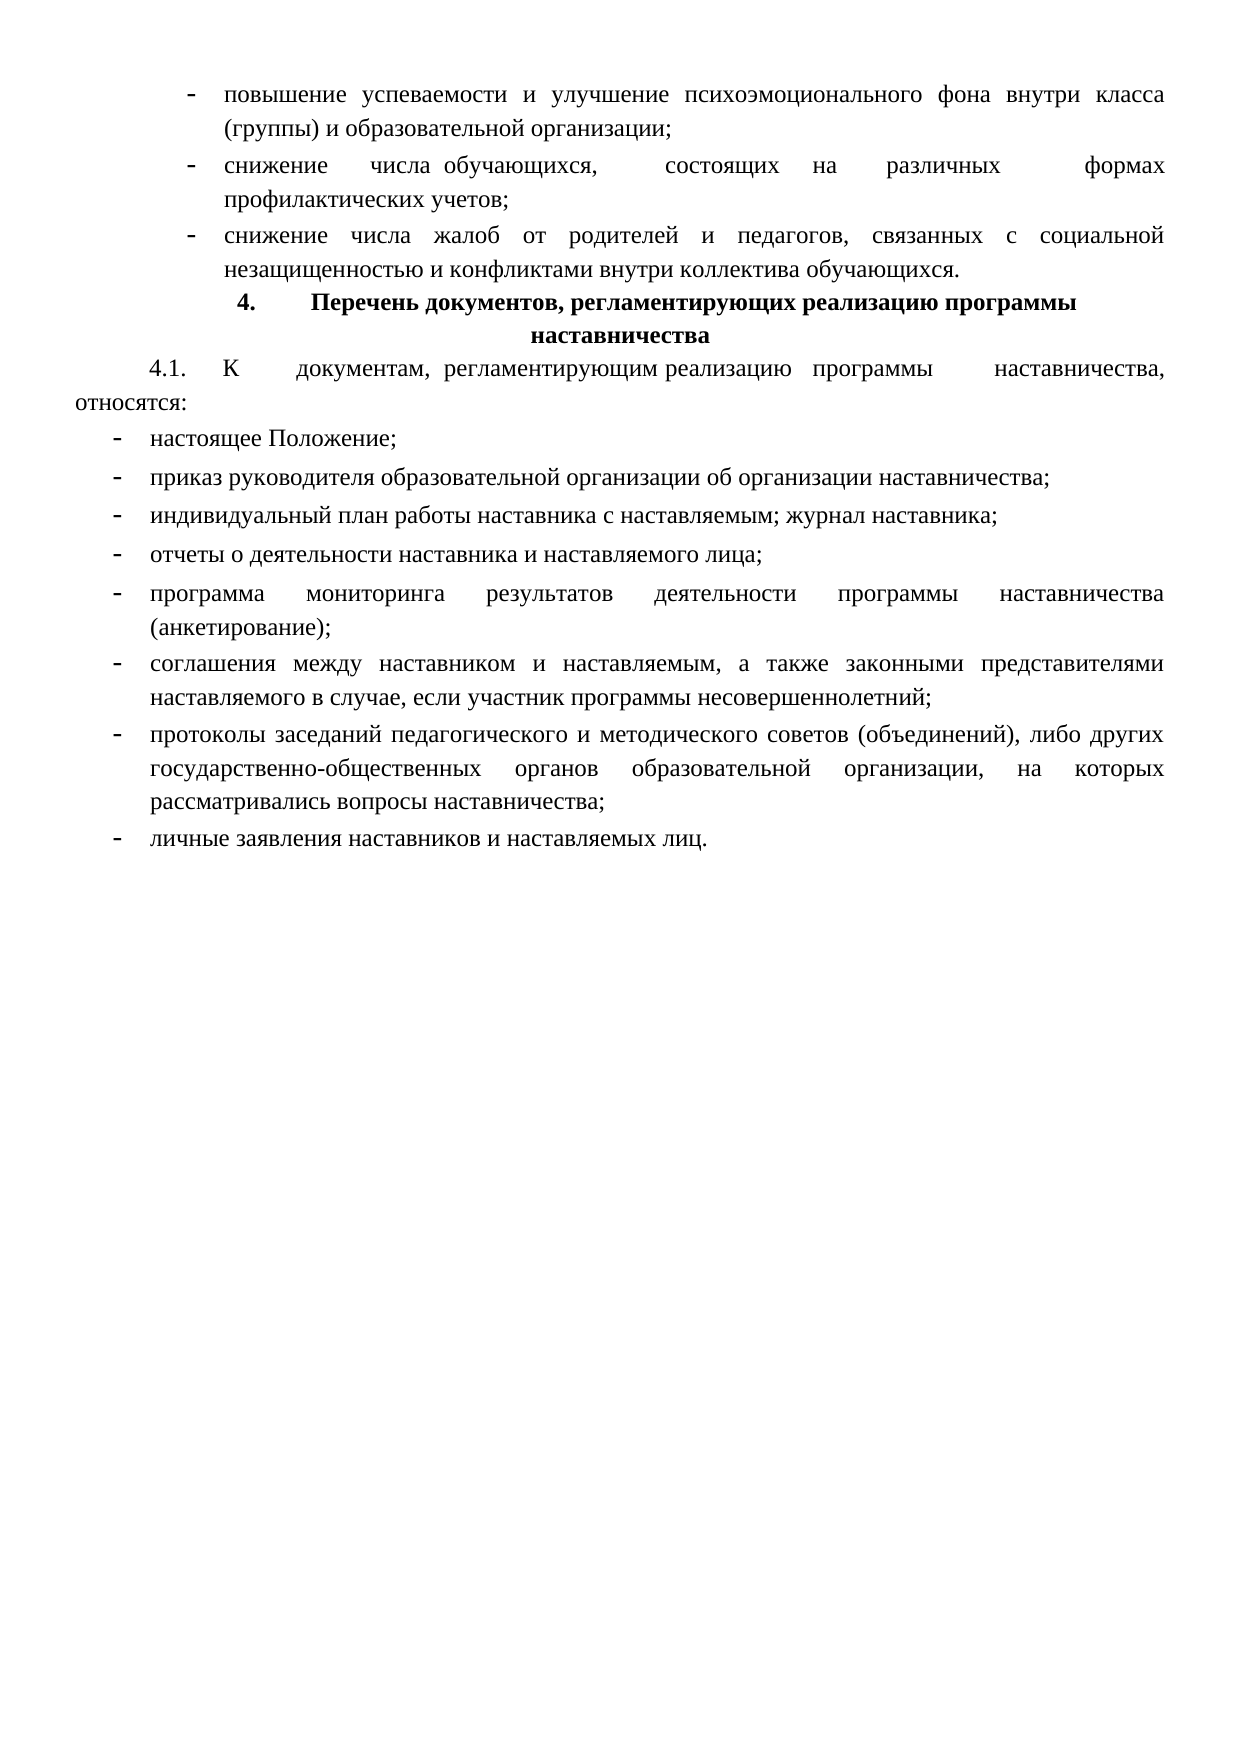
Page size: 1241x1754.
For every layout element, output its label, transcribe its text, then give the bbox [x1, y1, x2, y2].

list протоколы заседаний педагогического и методического советов (объединений), либо других государственно-общественных органов образовательной организации, на которых рассматривались вопросы наставничества; [112, 715, 1165, 815]
list соглашения между наставником и наставляемым, а также законными представителями наставляемого в случае, если участник программы несовершеннолетний; [112, 644, 1165, 711]
list снижение числа обучающихся, состоящих на различных формах профилактических учетов; [186, 146, 1165, 212]
text 4. Перечень документов, регламентирующих реализацию программы наставничества [75, 287, 1165, 349]
list приказ руководителя образовательной организации об организации наставничества; [112, 458, 1165, 492]
list личные заявления наставников и наставляемых лиц. [112, 819, 1165, 853]
text 4.1. К документам, регламентирующим реализацию программы наставничества, относятся: [75, 353, 1165, 415]
list настоящее Положение; [112, 419, 1165, 453]
list программа мониторинга результатов деятельности программы наставничества (анкетирование); [112, 574, 1165, 640]
list снижение числа жалоб от родителей и педагогов, связанных с социальной незащищенностью и конфликтами внутри коллектива обучающихся. [186, 217, 1165, 283]
list повышение успеваемости и улучшение психоэмоционального фона внутри класса (группы) и образовательной организации; [186, 75, 1165, 142]
list отчеты о деятельности наставника и наставляемого лица; [112, 535, 1165, 569]
list индивидуальный план работы наставника с наставляемым; журнал наставника; [112, 497, 1165, 530]
